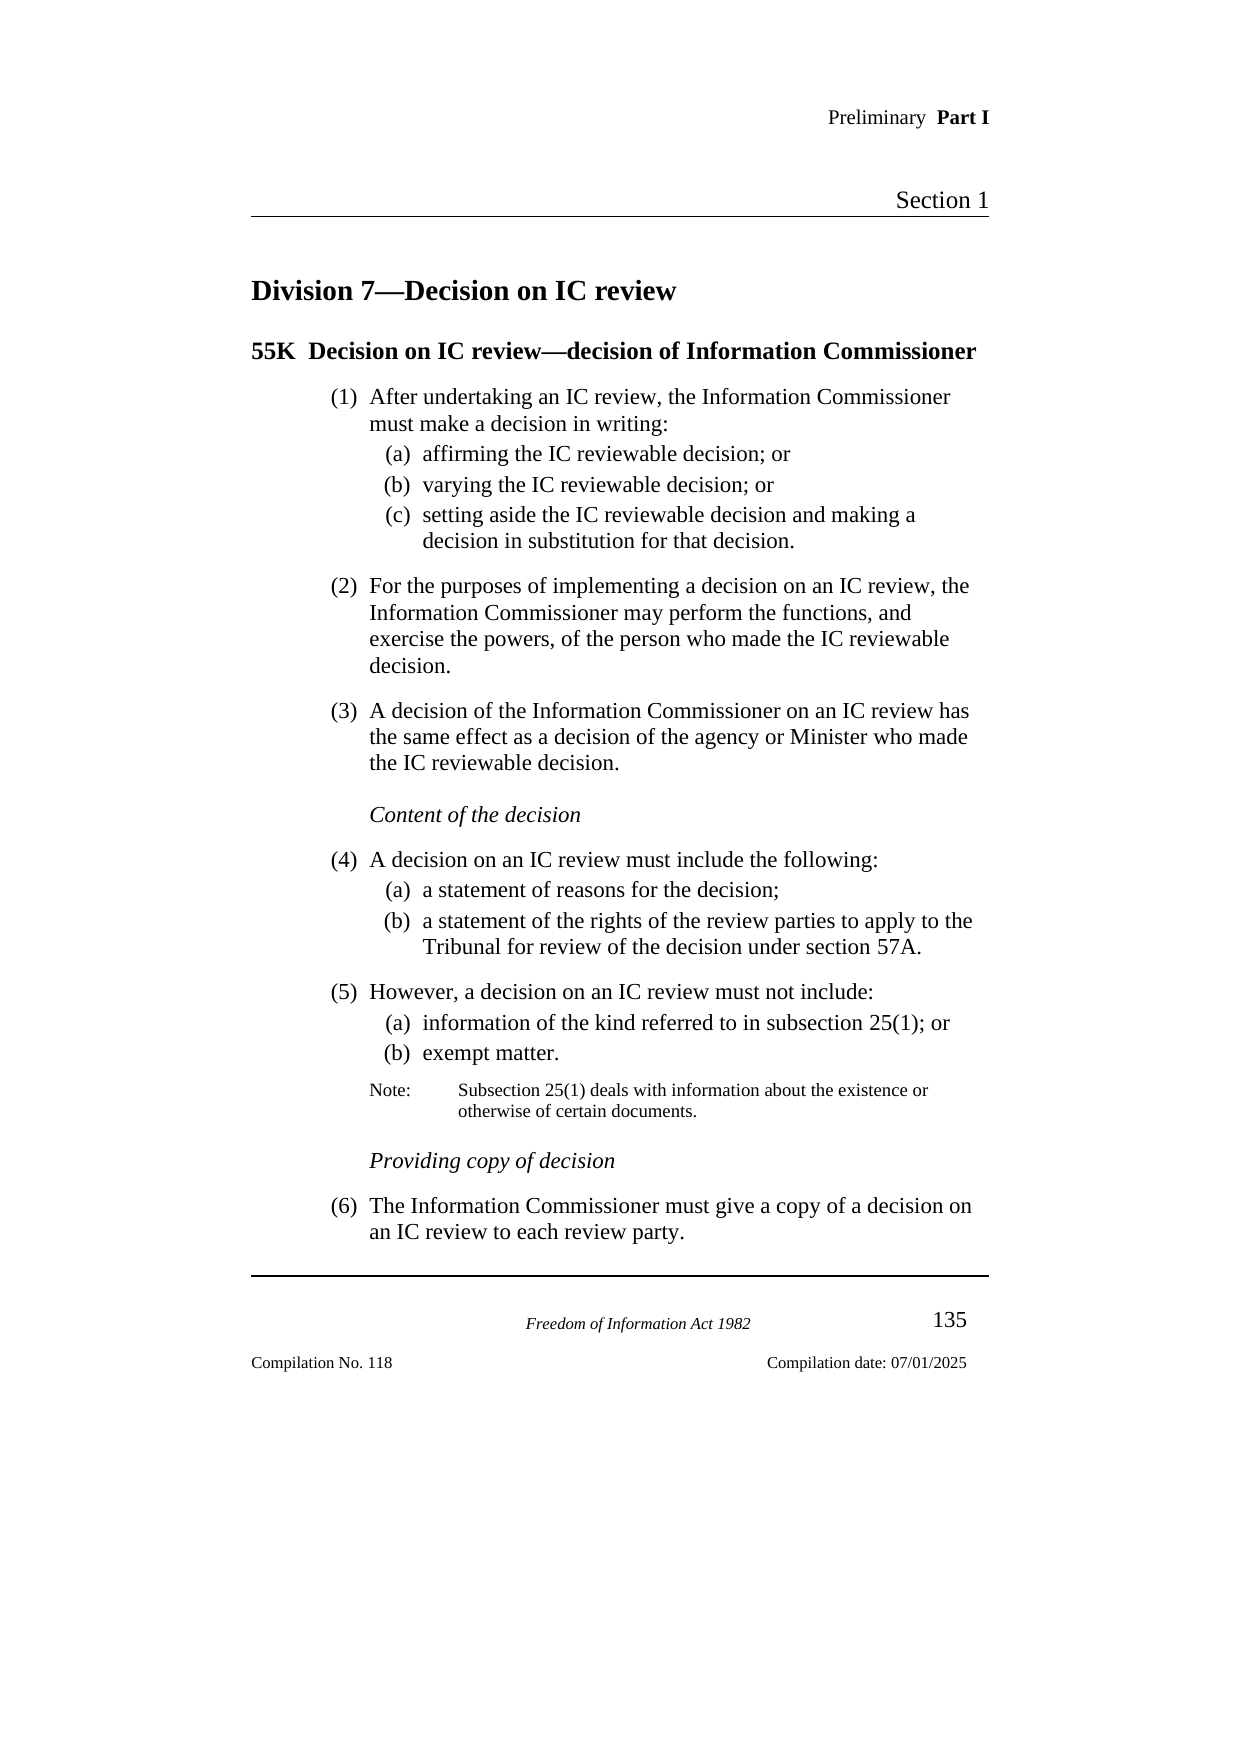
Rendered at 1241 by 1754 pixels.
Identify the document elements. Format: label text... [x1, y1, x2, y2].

text (4) A decision on an IC review must include the following: [251, 846, 989, 872]
text (a) information of the kind referred to in subsection 25(1); or [251, 1009, 989, 1035]
text 55K Decision on IC review—decision of Information Commissioner [251, 336, 989, 364]
text (b) exempt matter. [251, 1039, 989, 1066]
text (a) a statement of reasons for the decision; [251, 876, 989, 903]
text (6) The Information Commissioner must give a copy of a decision on an IC review to each review party. [251, 1192, 989, 1244]
text Providing copy of decision [369, 1147, 989, 1173]
text (5) However, a decision on an IC review must not include: [251, 978, 989, 1005]
text (b) varying the IC reviewable decision; or [251, 471, 989, 497]
text (b) a statement of the rights of the review parties to apply to the Tribunal for review of the decision under section 57A. [251, 907, 989, 960]
text (a) affirming the IC reviewable decision; or [251, 440, 989, 466]
text (3) A decision of the Information Commissioner on an IC review has the same effect as a decision of the agency or Minister who made the IC reviewable decision. [251, 697, 989, 776]
text (c) setting aside the IC reviewable decision and making a decision in substitution for that decision. [251, 501, 989, 554]
text Division 7—Decision on IC review [251, 273, 989, 307]
text (2) For the purposes of implementing a decision on an IC review, the Information Commissioner may perform the functions, and exercise the powers, of the person who made the IC reviewable decision. [251, 573, 989, 678]
text Note: Subsection 25(1) deals with information about the existence or otherwise of certain documents. [369, 1078, 989, 1122]
text (1) After undertaking an IC review, the Information Commissioner must make a decision in writing: [251, 383, 989, 436]
text Content of the decision [369, 801, 989, 827]
